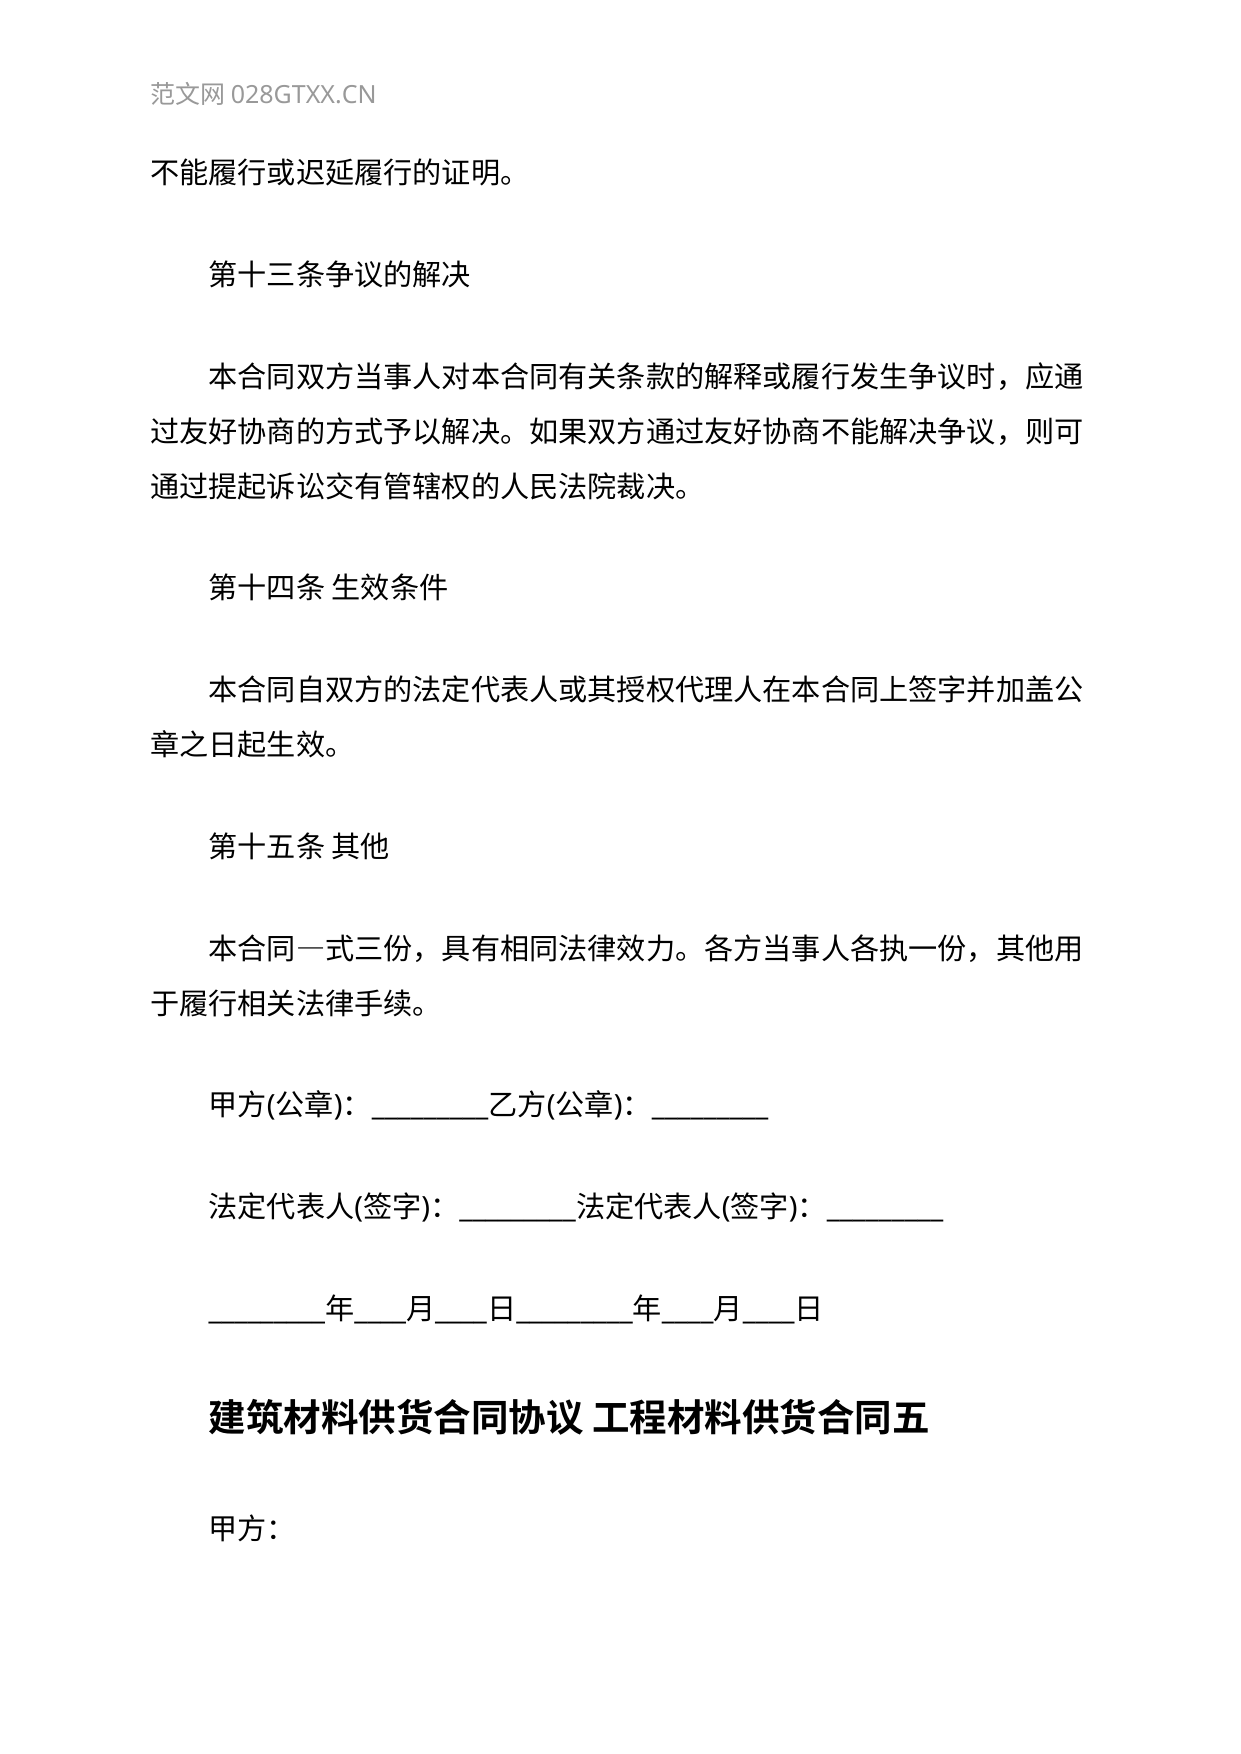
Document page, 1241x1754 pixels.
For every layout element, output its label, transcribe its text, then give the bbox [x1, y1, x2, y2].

text 甲方： [150, 1505, 1090, 1548]
text 建筑材料供货合同协议 工程材料供货合同五 [150, 1388, 1090, 1442]
text 本合同自双方的法定代表人或其授权代理人在本合同上签字并加盖公章之日起生效。 [150, 667, 1090, 764]
text 甲方(公章)：_________乙方(公章)：_________ [150, 1082, 1090, 1124]
text 本合同—式三份，具有相同法律效力。各方当事人各执一份，其他用于履行相关法律手续。 [150, 925, 1090, 1022]
text 第十五条 其他 [150, 823, 1090, 866]
text 本合同双方当事人对本合同有关条款的解释或履行发生争议时，应通过友好协商的方式予以解决。如果双方通过友好协商不能解决争议，则可通过提起诉讼交有管辖权的人民法院裁决。 [150, 353, 1090, 506]
text _________年____月____日_________年____月____日 [150, 1286, 1090, 1328]
text 第十三条争议的解决 [150, 252, 1090, 294]
text 法定代表人(签字)：_________法定代表人(签字)：_________ [150, 1184, 1090, 1226]
text 第十四条 生效条件 [150, 565, 1090, 607]
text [150, 150, 1090, 192]
